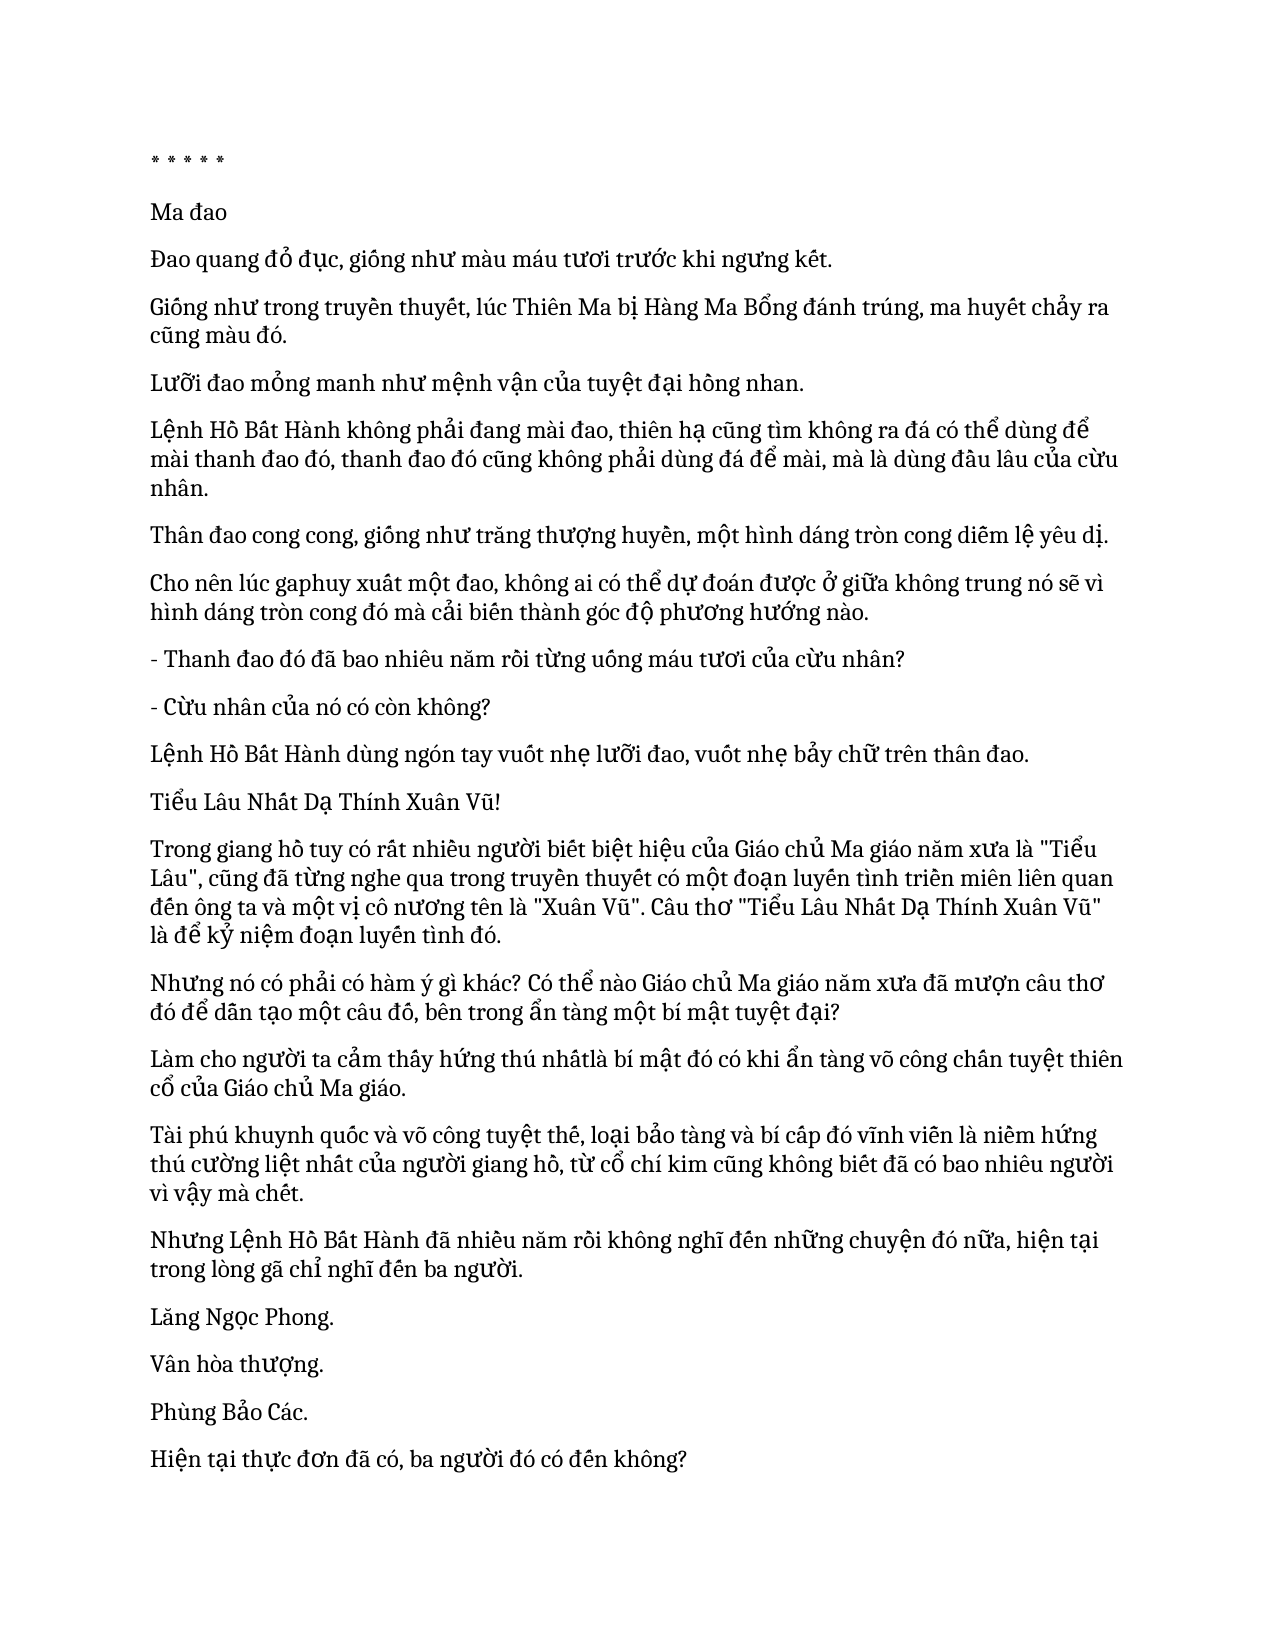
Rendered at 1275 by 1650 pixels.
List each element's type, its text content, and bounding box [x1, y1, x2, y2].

text Tài phú khuynh quốc và võ công tuyệt thế, loại bảo tàng và bí cấp đó vĩnh viễn là niềm hứng thú cường liệt nhất của người giang hồ, từ cổ chí kim cũng không biết đã có bao nhiêu người vì vậy mà chết. [150, 1121, 1125, 1207]
text Lệnh Hồ Bất Hành không phải đang mài đao, thiên hạ cũng tìm không ra đá có thể dùng để mài thanh đao đó, thanh đao đó cũng không phải dùng đá để mài, mà là dùng đầu lâu của cừu nhân. [150, 416, 1125, 502]
text * * * * * [150, 150, 1125, 179]
text - Thanh đao đó đã bao nhiêu năm rồi từng uống máu tươi của cừu nhân? [150, 645, 1125, 674]
text Lệnh Hồ Bất Hành dùng ngón tay vuốt nhẹ lưỡi đao, vuốt nhẹ bảy chữ trên thân đao. [150, 740, 1125, 769]
text Nhưng nó có phải có hàm ý gì khác? Có thể nào Giáo chủ Ma giáo năm xưa đã mượn câu thơ đó để dẫn tạo một câu đố, bên trong ẩn tàng một bí mật tuyệt đại? [150, 969, 1125, 1026]
text Phùng Bảo Các. [150, 1397, 1125, 1426]
text Tiểu Lâu Nhất Dạ Thính Xuân Vũ! [150, 787, 1125, 816]
text Giống như trong truyền thuyết, lúc Thiên Ma bị Hàng Ma Bổng đánh trúng, ma huyết chảy ra cũng màu đó. [150, 292, 1125, 350]
text Nhưng Lệnh Hồ Bất Hành đã nhiều năm rồi không nghĩ đến những chuyện đó nữa, hiện tại trong lòng gã chỉ nghĩ đến ba người. [150, 1226, 1125, 1284]
text Hiện tại thực đơn đã có, ba người đó có đến không? [150, 1445, 1125, 1474]
text Lưỡi đao mỏng manh như mệnh vận của tuyệt đại hồng nhan. [150, 369, 1125, 397]
text Ma đao [150, 197, 1125, 226]
text Lăng Ngọc Phong. [150, 1302, 1125, 1331]
text Trong giang hồ tuy có rất nhiều người biết biệt hiệu của Giáo chủ Ma giáo năm xưa là "Tiểu Lâu", cũng đã từng nghe qua trong truyền thuyết có một đoạn luyến tình triền miên liên quan đến ông ta và một vị cô nương tên là "Xuân Vũ". Câu thơ "Tiểu Lâu Nhất Dạ Thính Xuân Vũ" là để kỷ niệm đoạn luyến tình đó. [150, 835, 1125, 950]
text Vân hòa thượng. [150, 1350, 1125, 1379]
text Làm cho người ta cảm thấy hứng thú nhấtlà bí mật đó có khi ẩn tàng võ công chấn tuyệt thiên cổ của Giáo chủ Ma giáo. [150, 1045, 1125, 1102]
text Thân đao cong cong, giống như trăng thượng huyền, một hình dáng tròn cong diễm lệ yêu dị. [150, 521, 1125, 550]
text Đao quang đỏ đục, giống như màu máu tươi trước khi ngưng kết. [150, 245, 1125, 274]
text - Cừu nhân của nó có còn không? [150, 692, 1125, 721]
text Cho nên lúc gaphuy xuất một đao, không ai có thể dự đoán được ở giữa không trung nó sẽ vì hình dáng tròn cong đó mà cải biến thành góc độ phương hướng nào. [150, 569, 1125, 626]
